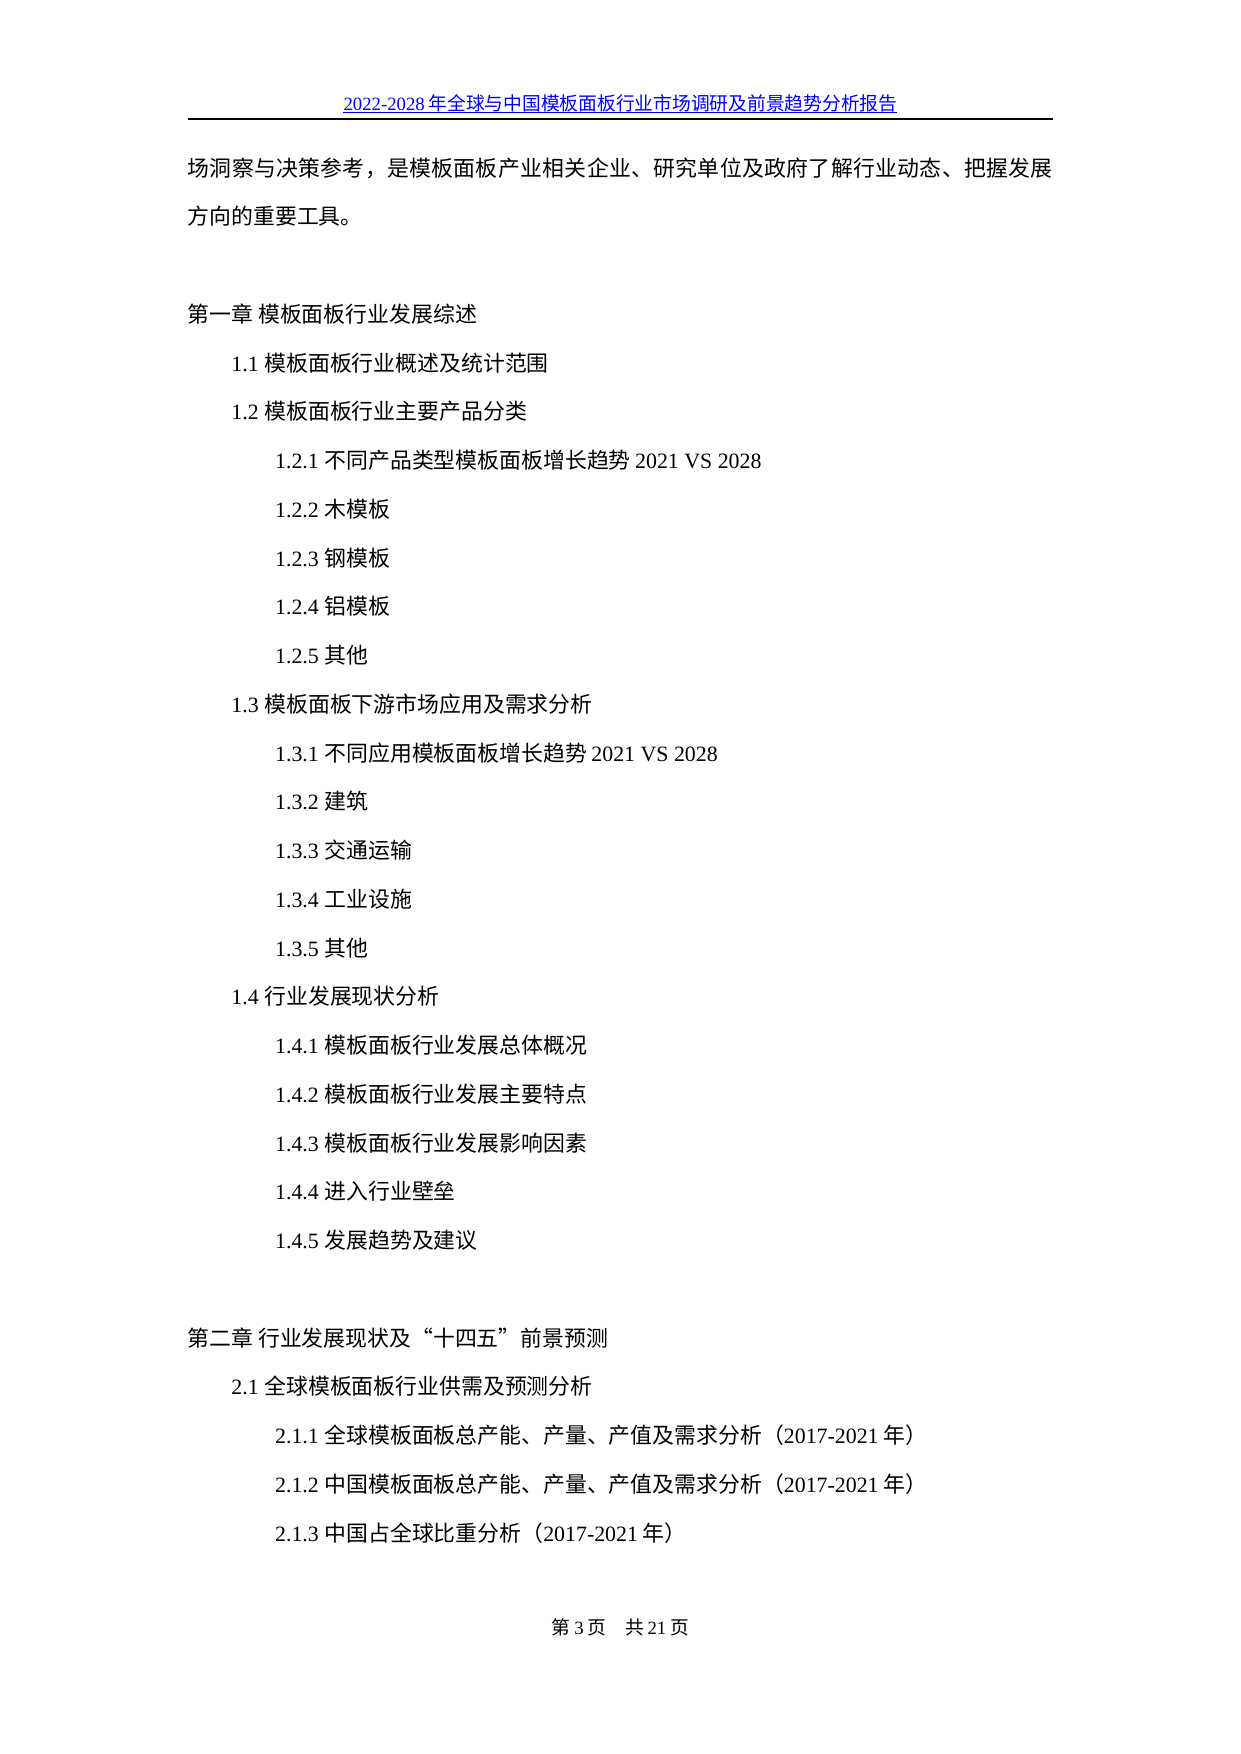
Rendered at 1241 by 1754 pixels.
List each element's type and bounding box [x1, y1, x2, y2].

text [187, 150, 1053, 1548]
